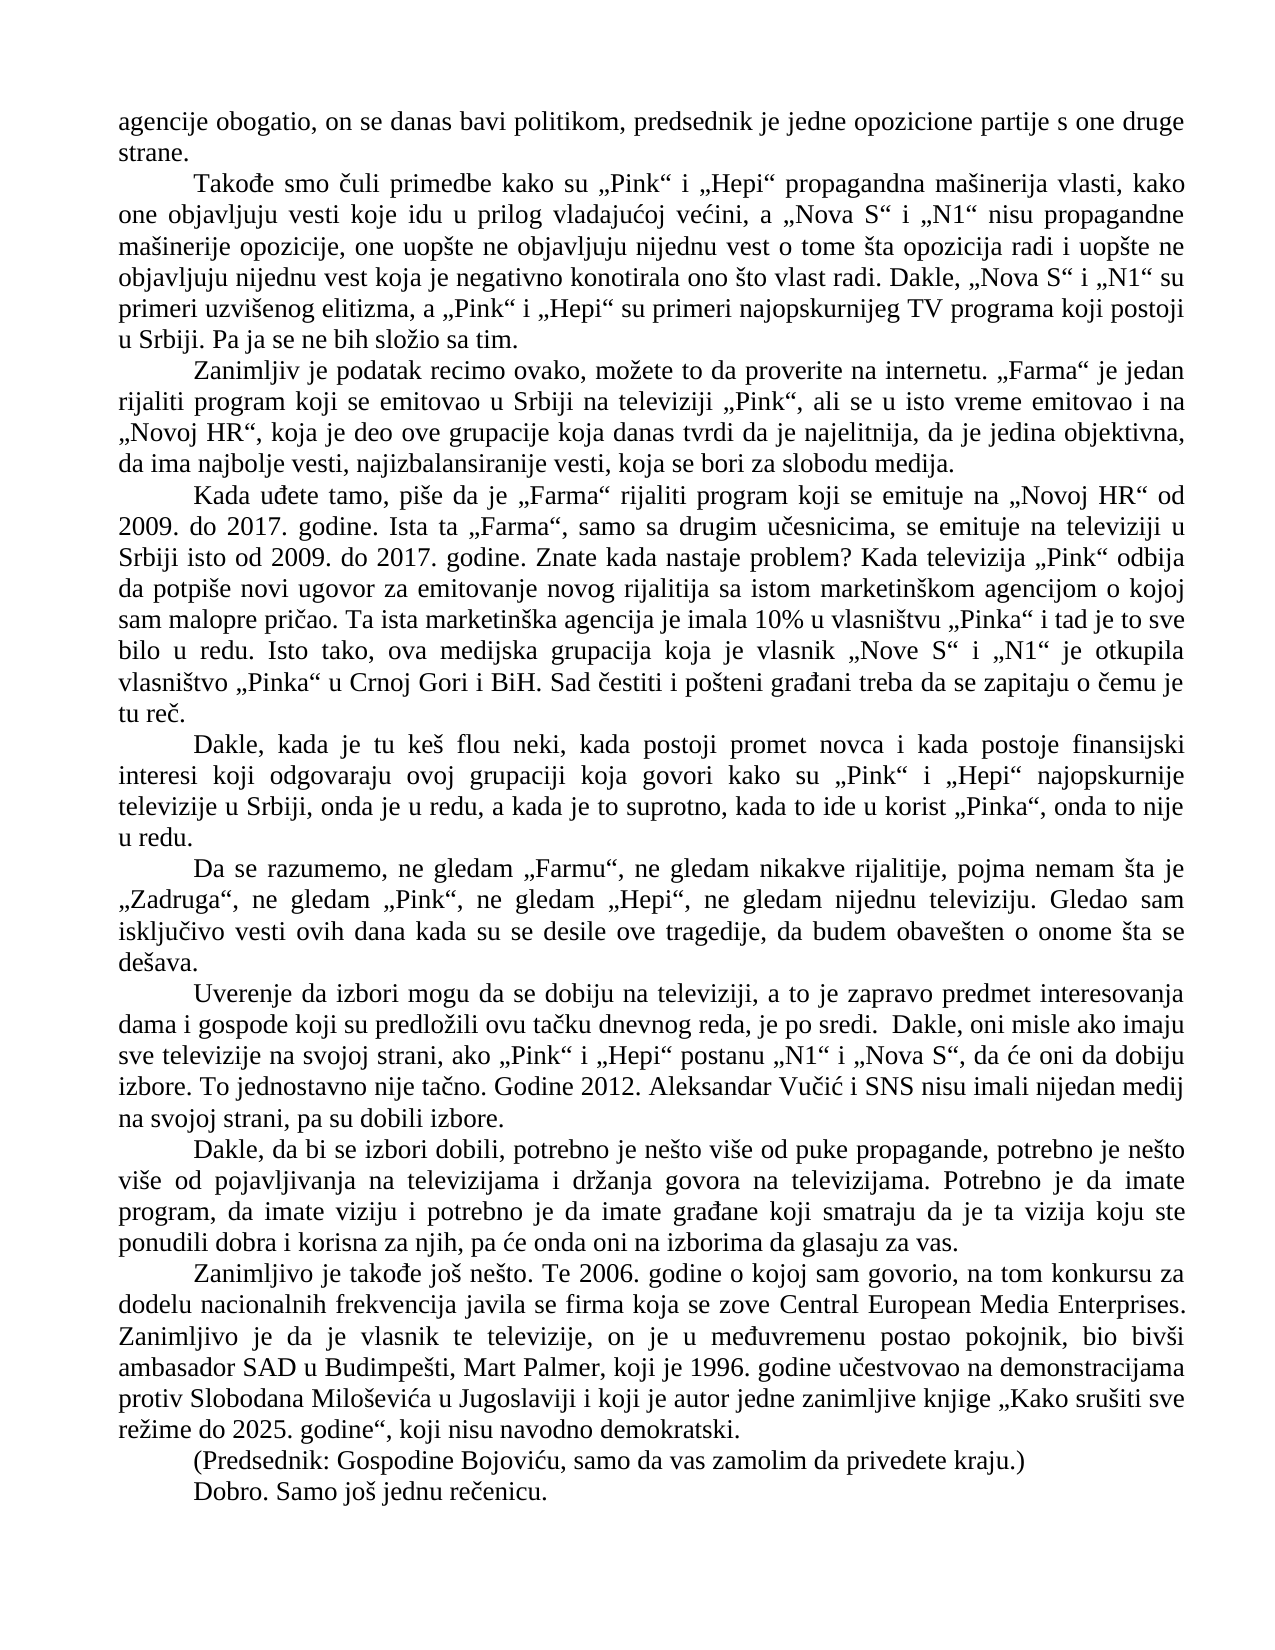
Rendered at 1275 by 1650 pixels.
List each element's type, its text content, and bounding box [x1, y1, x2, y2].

text Dobro. Samo još jednu rečenicu. [118, 1475, 1186, 1507]
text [118, 105, 1186, 167]
text Dakle, da bi se izbori dobili, potrebno je nešto više od puke propagande, potrebno je nešto više od pojavljivanja na televizijama i držanja govora na televizijama. Potrebno je da imate program, da imate viziju i potrebno je da imate građane koji smatraju da je ta vizija koju ste ponudili dobra i korisna za njih, pa će onda oni na izborima da glasaju za vas. [118, 1133, 1186, 1257]
text Da se razumemo, ne gledam „Farmu“, ne gledam nikakve rijalitije, pojma nemam šta je „Zadruga“, ne gledam „Pink“, ne gledam „Hepi“, ne gledam nijednu televiziju. Gledao sam isključivo vesti ovih dana kada su se desile ove tragedije, da budem obavešten o onome šta se dešava. [118, 852, 1186, 977]
text Uverenje da izbori mogu da se dobiju na televiziji, a to je zapravo predmet interesovanja dama i gospode koji su predložili ovu tačku dnevnog reda, je po sredi. Dakle, oni misle ako imaju sve televizije na svojoj strani, ako „Pink“ i „Hepi“ postanu „N1“ i „Nova S“, da će oni da dobiju izbore. To jednostavno nije tačno. Godine 2012. Aleksandar Vučić i SNS nisu imali nijedan medij na svojoj strani, pa su dobili izbore. [118, 977, 1186, 1133]
text Takođe smo čuli primedbe kako su „Pink“ i „Hepi“ propagandna mašinerija vlasti, kako one objavljuju vesti koje idu u prilog vladajućoj većini, a „Nova S“ i „N1“ nisu propagandne mašinerije opozicije, one uopšte ne objavljuju nijednu vest o tome šta opozicija radi i uopšte ne objavljuju nijednu vest koja je negativno konotirala ono što vlast radi. Dakle, „Nova S“ i „N1“ su primeri uzvišenog elitizma, a „Pink“ i „Hepi“ su primeri najopskurnijeg TV programa koji postoji u Srbiji. Pa ja se ne bih složio sa tim. [118, 167, 1186, 354]
text Kada uđete tamo, piše da je „Farma“ rijaliti program koji se emituje na „Novoj HR“ od 2009. do 2017. godine. Ista ta „Farma“, samo sa drugim učesnicima, se emituje na televiziji u Srbiji isto od 2009. do 2017. godine. Znate kada nastaje problem? Kada televizija „Pink“ odbija da potpiše novi ugovor za emitovanje novog rijalitija sa istom marketinškom agencijom o kojoj sam malopre pričao. Ta ista marketinška agencija je imala 10% u vlasništvu „Pinka“ i tad je to sve bilo u redu. Isto tako, ova medijska grupacija koja je vlasnik „Nove S“ i „N1“ je otkupila vlasništvo „Pinka“ u Crnoj Gori i BiH. Sad čestiti i pošteni građani treba da se zapitaju o čemu je tu reč. [118, 479, 1186, 728]
text (Predsednik: Gospodine Bojoviću, samo da vas zamolim da privedete kraju.) [118, 1444, 1186, 1475]
text Zanimljiv je podatak recimo ovako, možete to da proverite na internetu. „Farma“ je jedan rijaliti program koji se emitovao u Srbiji na televiziji „Pink“, ali se u isto vreme emitovao i na „Novoj HR“, koja je deo ove grupacije koja danas tvrdi da je najelitnija, da je jedina objektivna, da ima najbolje vesti, najizbalansiranije vesti, koja se bori za slobodu medija. [118, 354, 1186, 479]
text Zanimljivo je takođe još nešto. Te 2006. godine o kojoj sam govorio, na tom konkursu za dodelu nacionalnih frekvencija javila se firma koja se zove Central European Media Enterprises. Zanimljivo je da je vlasnik te televizije, on je u međuvremenu postao pokojnik, bio bivši ambasador SAD u Budimpešti, Mart Palmer, koji je 1996. godine učestvovao na demonstracijama protiv Slobodana Miloševića u Jugoslaviji i koji je autor jedne zanimljive knjige „Kako srušiti sve režime do 2025. godine“, koji nisu navodno demokratski. [118, 1257, 1186, 1444]
text Dakle, kada je tu keš flou neki, kada postoji promet novca i kada postoje finansijski interesi koji odgovaraju ovoj grupaciji koja govori kako su „Pink“ i „Hepi“ najopskurnije televizije u Srbiji, onda je u redu, a kada je to suprotno, kada to ide u korist „Pinka“, onda to nije u redu. [118, 728, 1186, 852]
